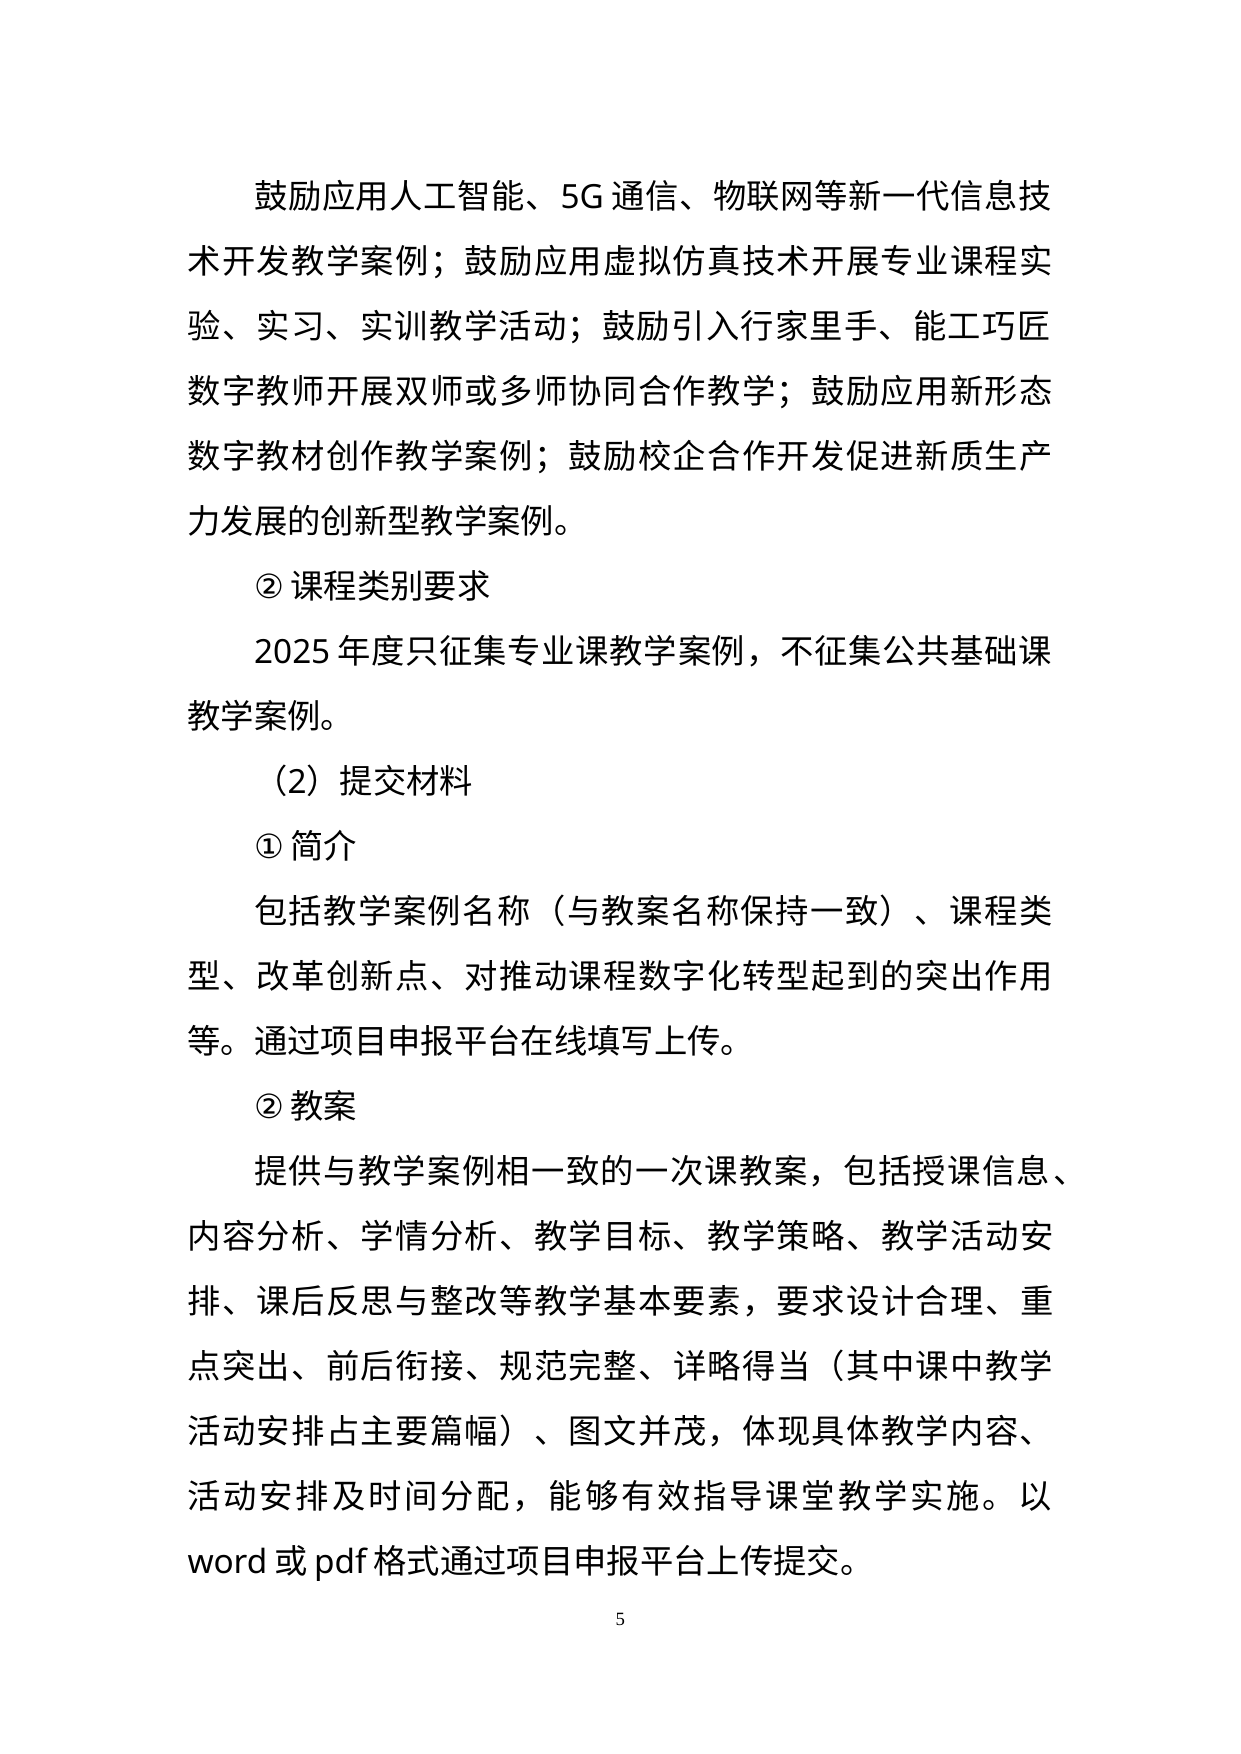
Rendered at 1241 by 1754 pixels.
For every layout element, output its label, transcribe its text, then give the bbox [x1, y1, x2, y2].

text 提供与教学案例相一致的一次课教案，包括授课信息、内容分析、学情分析、教学目标、教学策略、教学活动安排、课后反思与整改等教学基本要素，要求设计合理、重点突出、前后衔接、规范完整、详略得当（其中课中教学活动安排占主要篇幅）、图文并茂，体现具体教学内容、活动安排及时间分配，能够有效指导课堂教学实施。以word或pdf格式通过项目申报平台上传提交。 [187, 1137, 1053, 1592]
text ②课程类别要求 [187, 552, 1053, 617]
text ①简介 [187, 812, 1053, 877]
text 2025年度只征集专业课教学案例，不征集公共基础课教学案例。 [187, 617, 1053, 747]
text ②教案 [187, 1072, 1053, 1137]
text 包括教学案例名称（与教案名称保持一致）、课程类型、改革创新点、对推动课程数字化转型起到的突出作用等。通过项目申报平台在线填写上传。 [187, 877, 1053, 1072]
text 鼓励应用人工智能、5G通信、物联网等新一代信息技术开发教学案例；鼓励应用虚拟仿真技术开展专业课程实验、实习、实训教学活动；鼓励引入行家里手、能工巧匠、数字教师开展双师或多师协同合作教学；鼓励应用新形态数字教材创作教学案例；鼓励校企合作开发促进新质生产力发展的创新型教学案例。 [187, 162, 1053, 552]
text （2）提交材料 [187, 747, 1053, 812]
